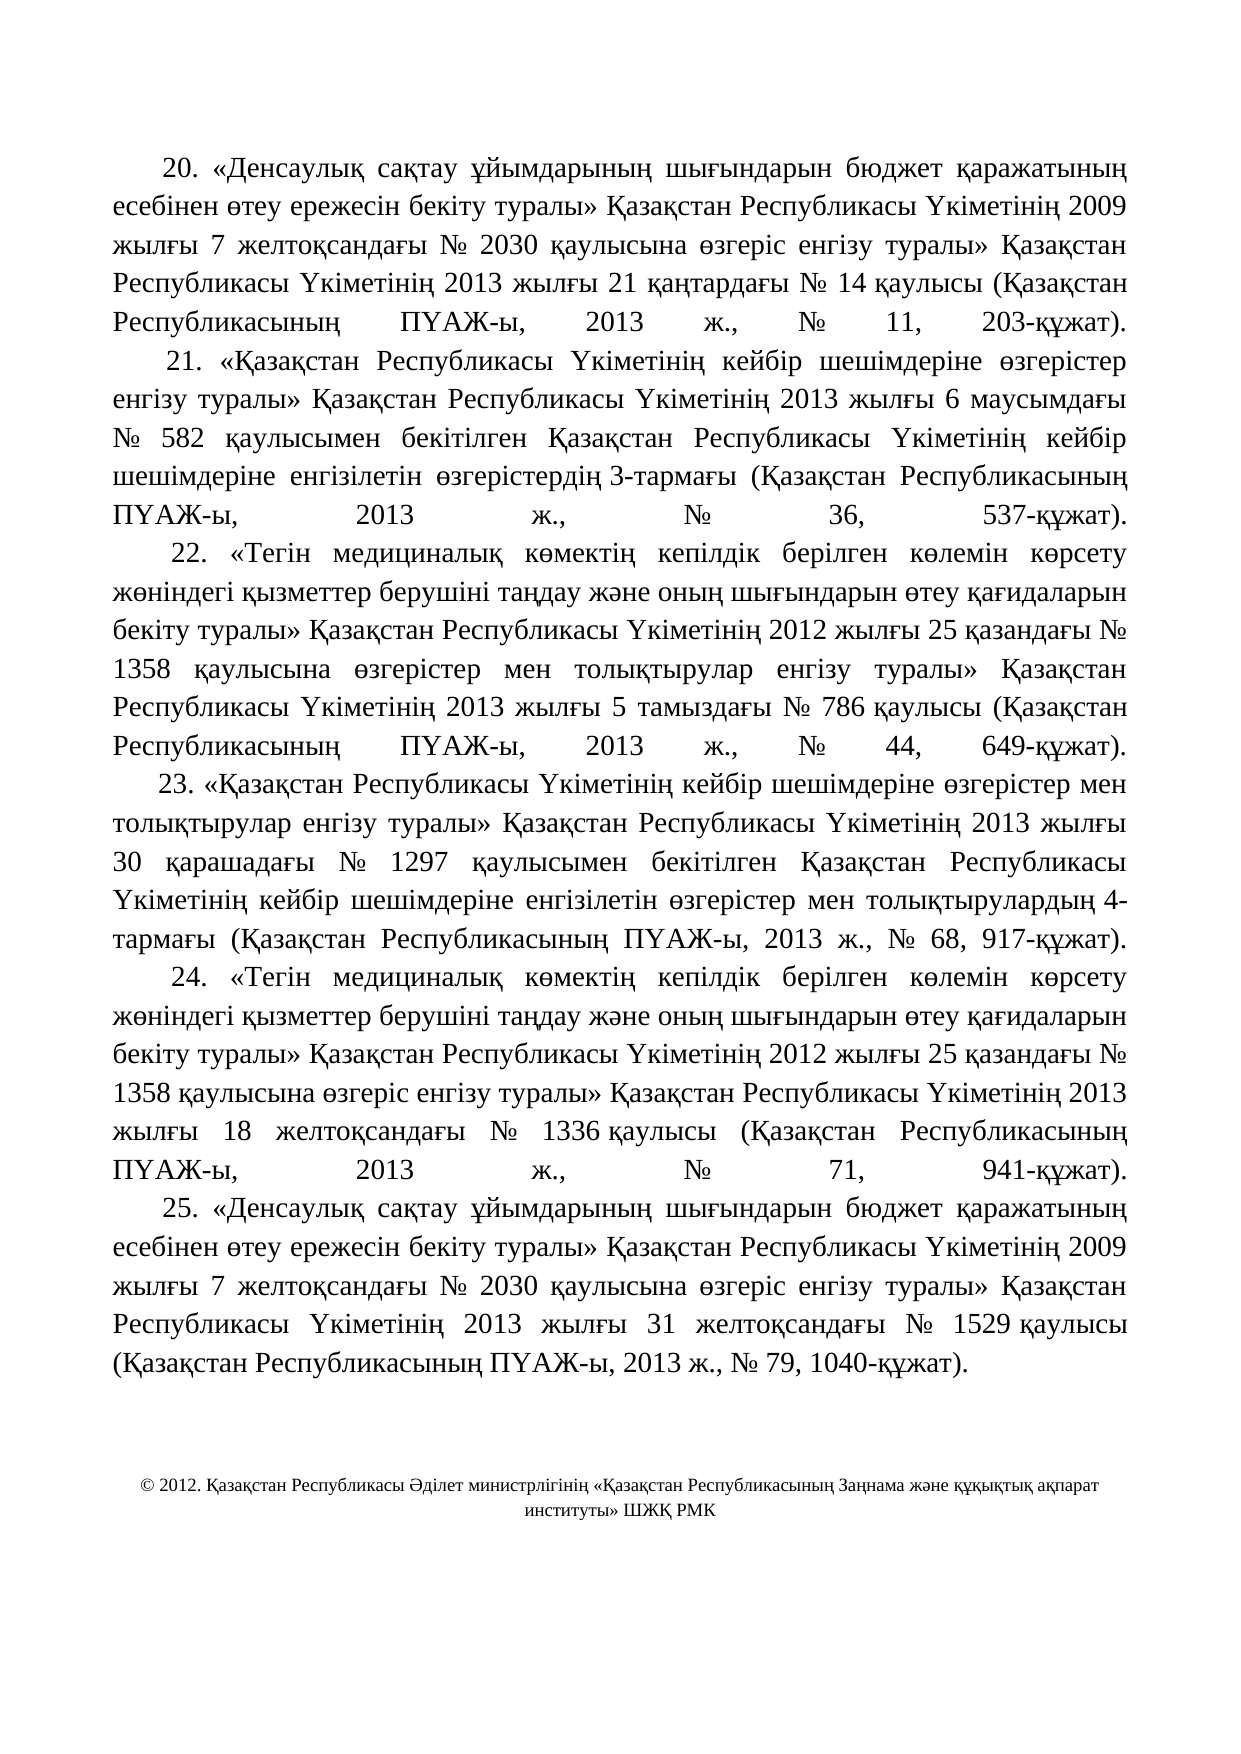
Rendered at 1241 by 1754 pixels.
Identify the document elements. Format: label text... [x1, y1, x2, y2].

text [112, 150, 1128, 1378]
text © 2012. Қазақстан Республикасы Әділет министрлігінің «Қазақстан Республикасының Заңнама және құқықтық ақпарат институты» ШЖҚ РМК [112, 1474, 1128, 1520]
